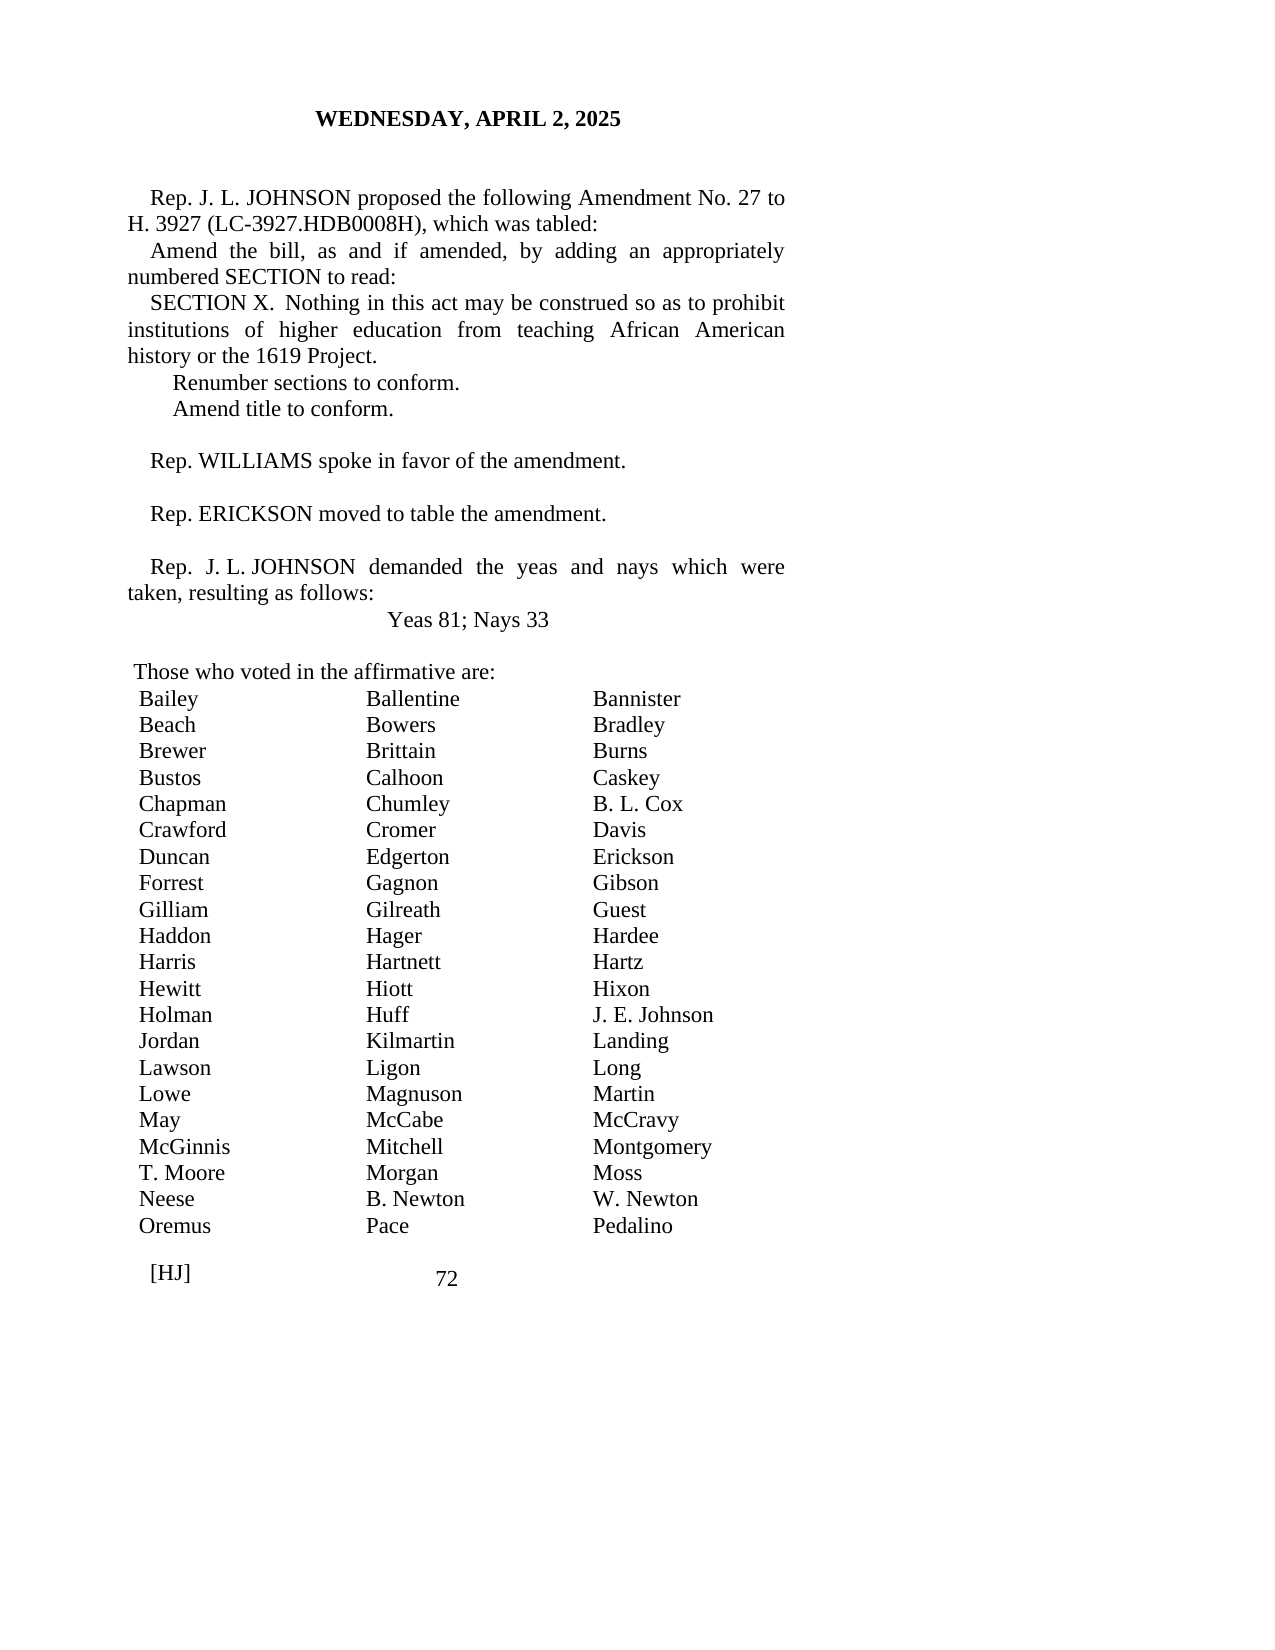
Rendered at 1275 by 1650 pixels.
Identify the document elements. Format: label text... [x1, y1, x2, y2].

text Rep. J. L. JOHNSON proposed the following Amendment No. 27 to H. 3927 (LC-3927.HDB0008H), which was tabled: [127, 184, 786, 237]
text Amend the bill, as and if amended, by adding an appropriately numbered SECTION to read: [127, 237, 786, 289]
text Yeas 81; Nays 33 [127, 606, 786, 632]
text Those who voted in the affirmative are: [127, 658, 786, 685]
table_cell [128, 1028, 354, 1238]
title Amend title to conform. [150, 395, 786, 421]
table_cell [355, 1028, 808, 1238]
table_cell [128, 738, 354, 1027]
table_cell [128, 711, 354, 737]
text Rep. WILLIAMS spoke in favor of the amendment. [127, 448, 786, 474]
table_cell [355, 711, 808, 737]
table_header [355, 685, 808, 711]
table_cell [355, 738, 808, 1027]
text Rep. ERICKSON moved to table the amendment. [127, 500, 786, 527]
text Rep. J. L. JOHNSON demanded the yeas and nays which were taken, resulting as follows: [127, 553, 786, 606]
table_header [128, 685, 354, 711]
text SECTION X. Nothing in this act may be construed so as to prohibit institutions of higher education from teaching African American history or the 1619 Project. [127, 289, 786, 368]
text Renumber sections to conform. [150, 368, 786, 395]
